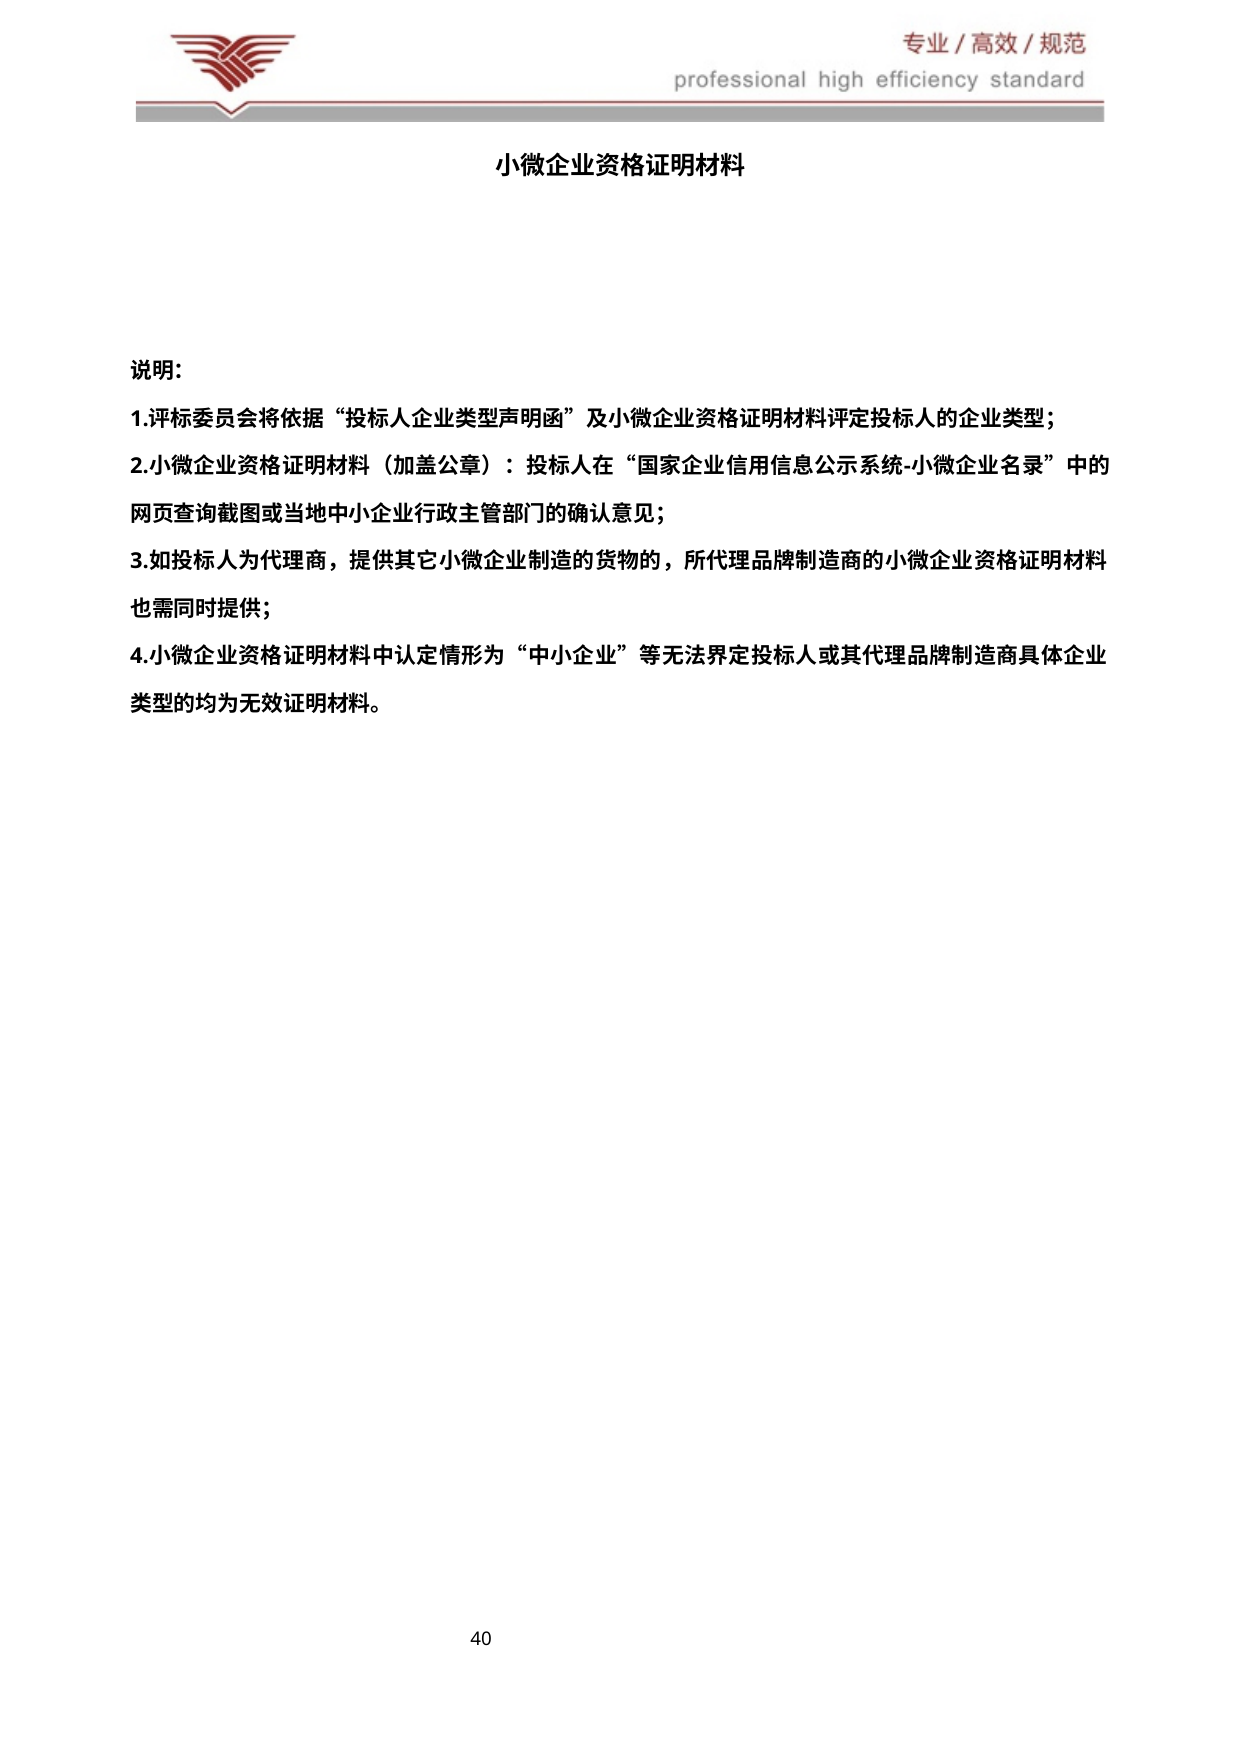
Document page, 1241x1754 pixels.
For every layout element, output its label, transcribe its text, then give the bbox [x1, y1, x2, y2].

text 1.评标委员会将依据“投标人企业类型声明函”及小微企业资格证明材料评定投标人的企业类型； [130, 401, 1110, 432]
text 3.如投标人为代理商，提供其它小微企业制造的货物的，所代理品牌制造商的小微企业资格证明材料也需同时提供； [130, 543, 1110, 623]
picture [135, 11, 1105, 122]
text 2.小微企业资格证明材料（加盖公章）：投标人在“国家企业信用信息公示系统-小微企业名录”中的网页查询截图或当地中小企业行政主管部门的确认意见； [130, 448, 1110, 528]
text 小微企业资格证明材料 [130, 146, 1110, 182]
text 4.小微企业资格证明材料中认定情形为“中小企业”等无法界定投标人或其代理品牌制造商具体企业类型的均为无效证明材料。 [130, 638, 1110, 718]
text 说明： [130, 353, 1110, 385]
